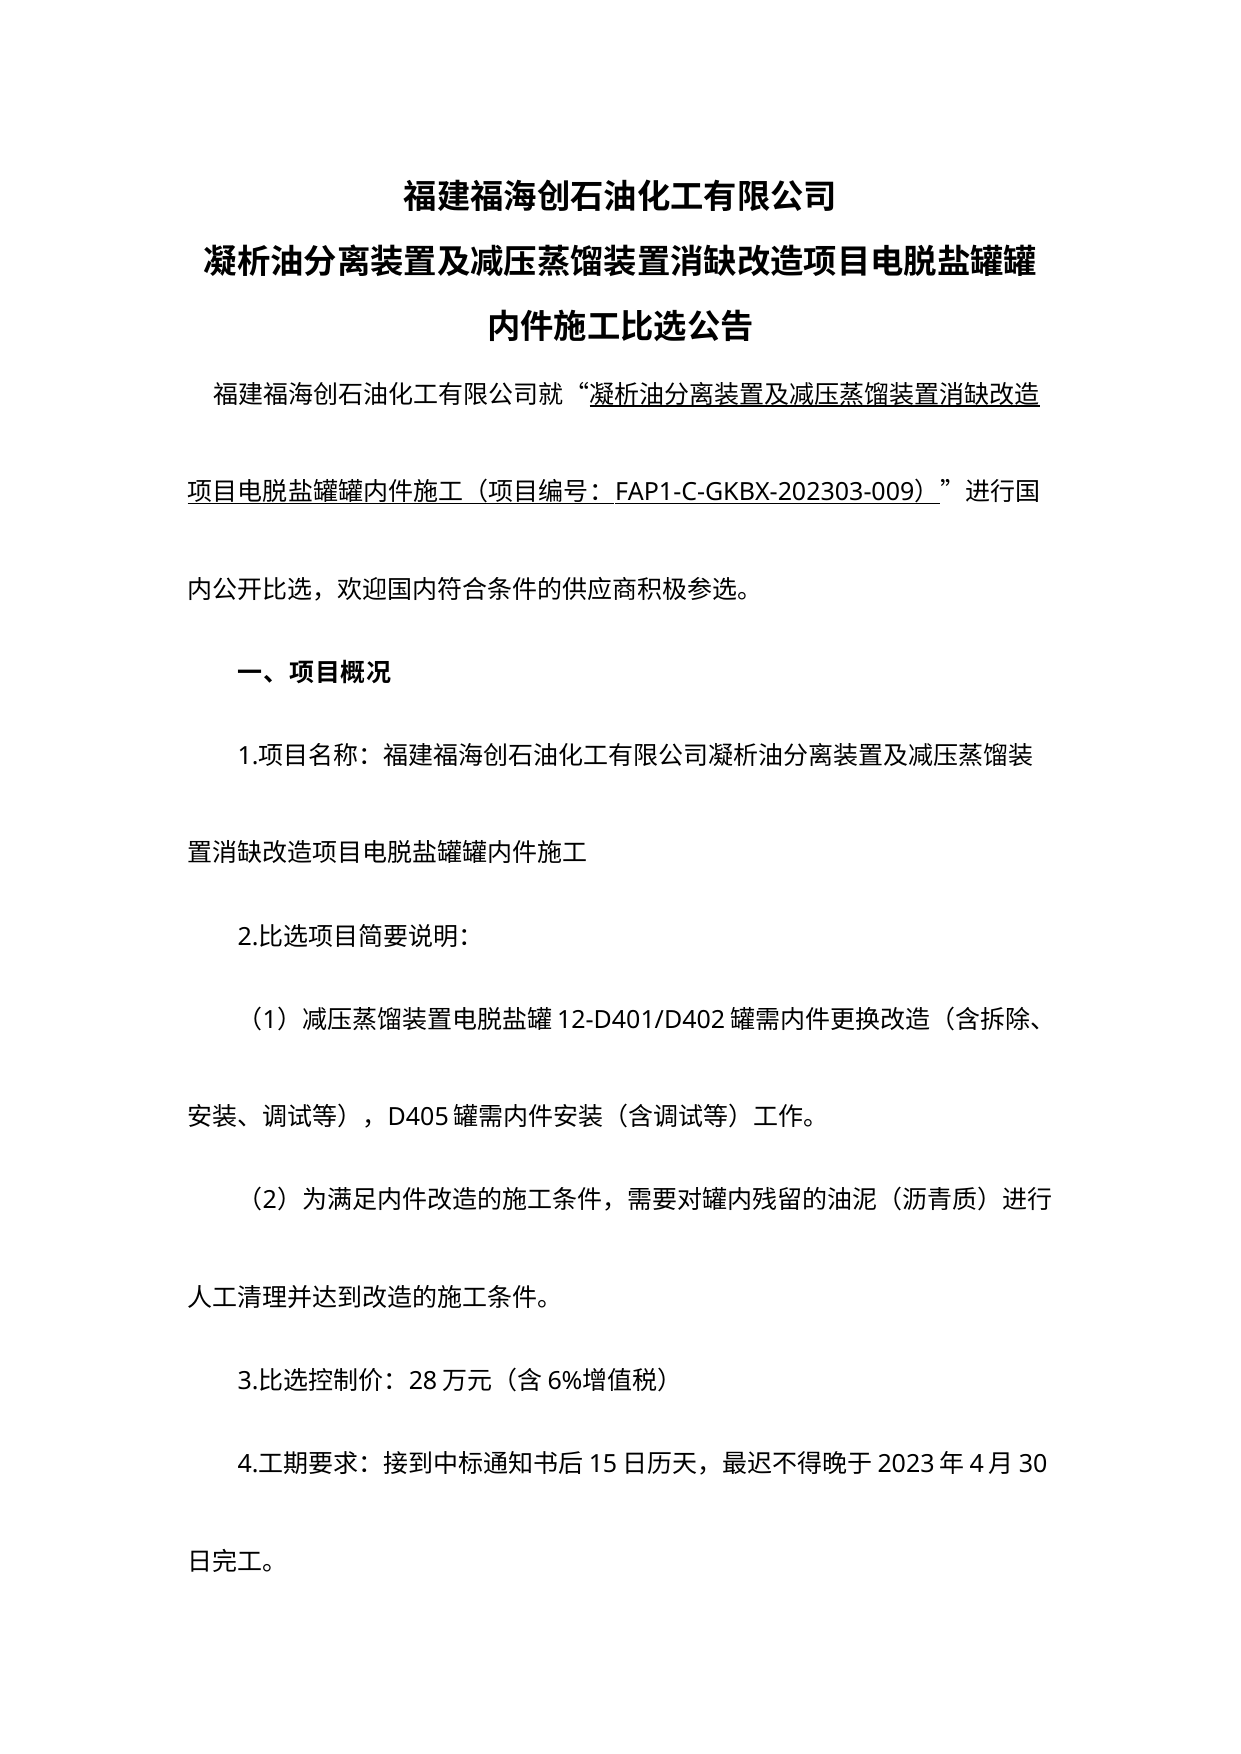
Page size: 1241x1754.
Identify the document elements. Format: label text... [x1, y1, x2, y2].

text 福建福海创石油化工有限公司 [187, 162, 1053, 227]
text 一、项目概况 [187, 638, 1053, 703]
text （1）减压蒸馏装置电脱盐罐12-D401/D402罐需内件更换改造（含拆除、安装、调试等），D405罐需内件安装（含调试等）工作。 [187, 985, 1053, 1147]
text 福建福海创石油化工有限公司就“凝析油分离装置及减压蒸馏装置消缺改造项目电脱盐罐罐内件施工（项目编号：FAP1-C-GKBX-202303-009）”进行国内公开比选，欢迎国内符合条件的供应商积极参选。 [187, 360, 1040, 620]
text 凝析油分离装置及减压蒸馏装置消缺改造项目电脱盐罐罐内件施工比选公告 [187, 227, 1053, 357]
text 1.项目名称：福建福海创石油化工有限公司凝析油分离装置及减压蒸馏装置消缺改造项目电脱盐罐罐内件施工 [187, 721, 1053, 883]
text 3.比选控制价：28万元（含6%增值税） [187, 1346, 1053, 1411]
text 4.工期要求：接到中标通知书后15日历天，最迟不得晚于2023年4月30日完工。 [187, 1429, 1053, 1592]
text （2）为满足内件改造的施工条件，需要对罐内残留的油泥（沥青质）进行人工清理并达到改造的施工条件。 [187, 1165, 1053, 1328]
text 2.比选项目简要说明： [187, 902, 1053, 967]
